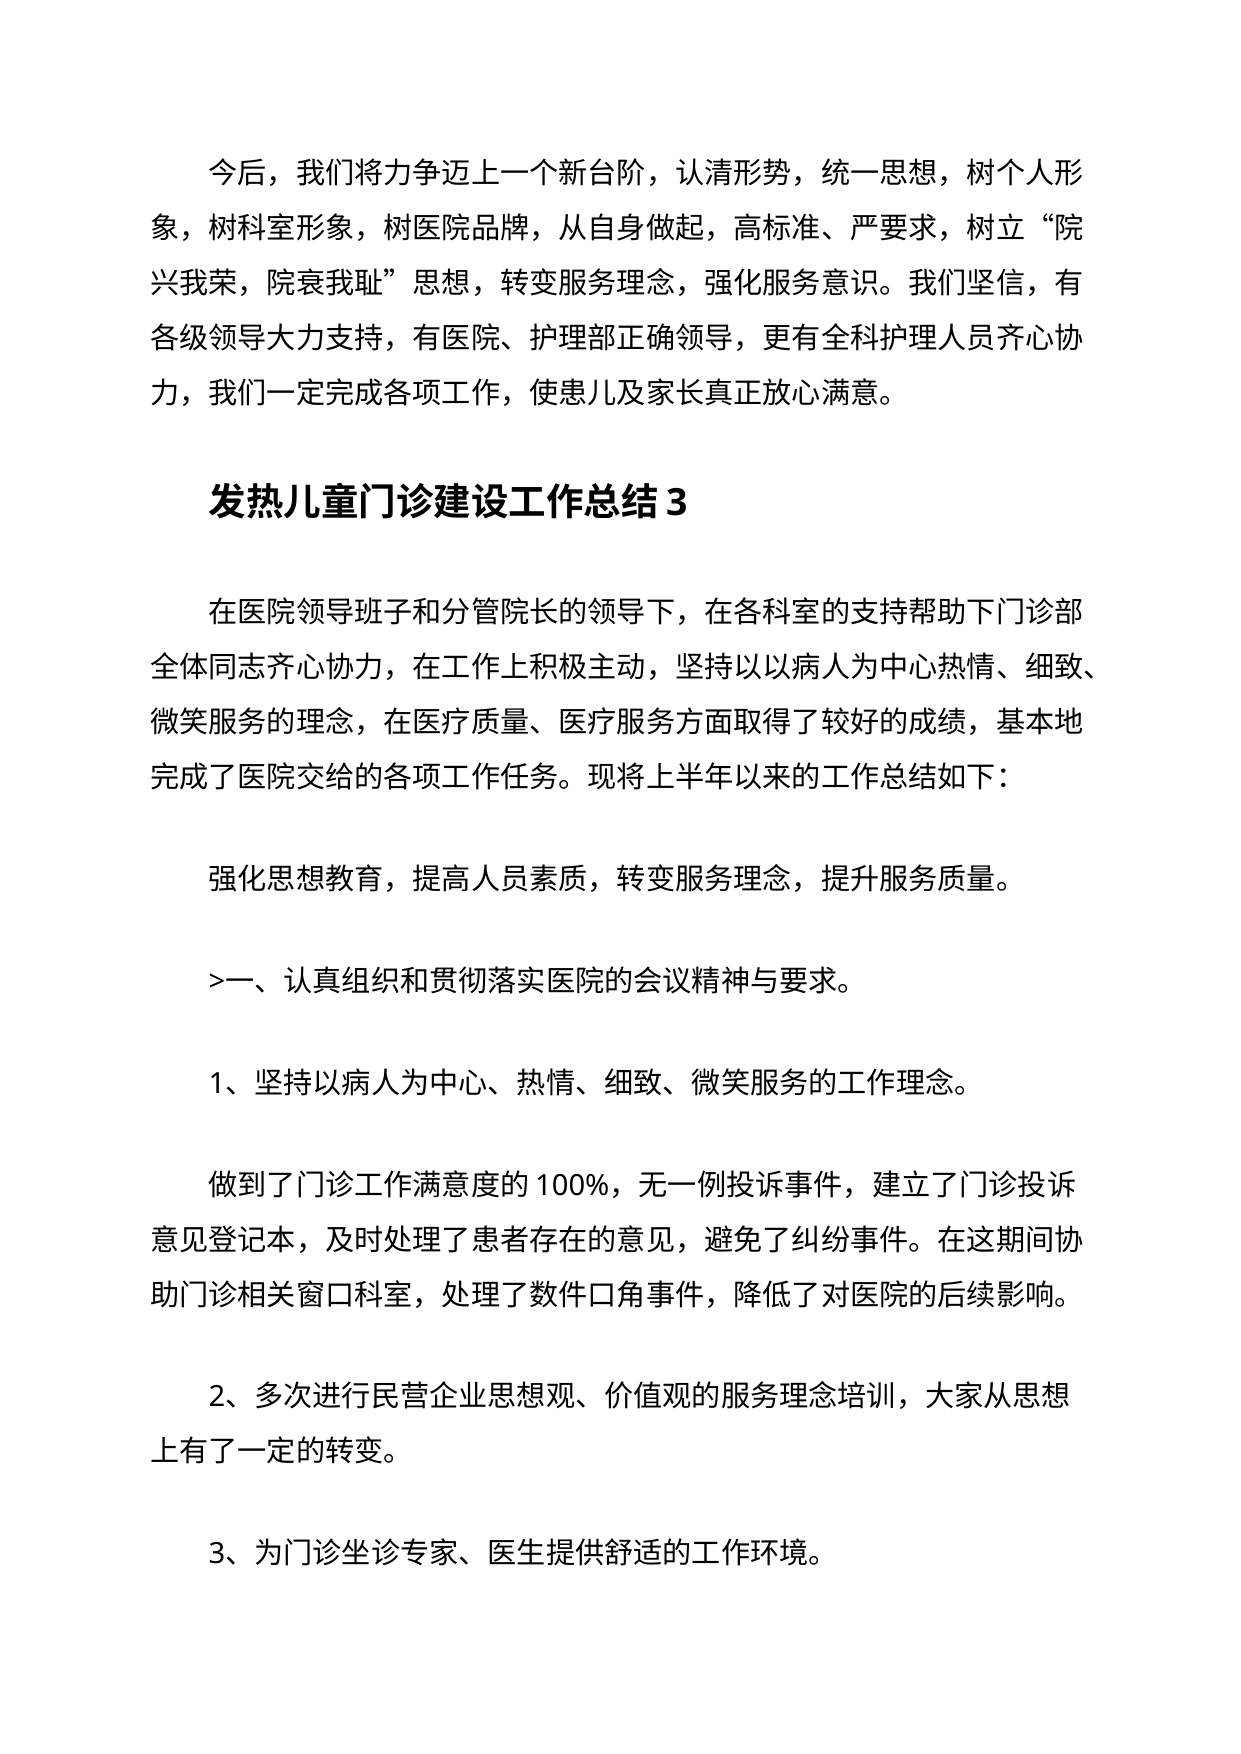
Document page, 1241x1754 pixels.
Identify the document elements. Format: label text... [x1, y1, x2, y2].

text 强化思想教育，提高人员素质，转变服务理念，提升服务质量。 [150, 855, 1090, 898]
text 1、坚持以病人为中心、热情、细致、微笑服务的工作理念。 [150, 1059, 1090, 1102]
text 在医院领导班子和分管院长的领导下，在各科室的支持帮助下门诊部全体同志齐心协力，在工作上积极主动，坚持以以病人为中心热情、细致、微笑服务的理念，在医疗质量、医疗服务方面取得了较好的成绩，基本地完成了医院交给的各项工作任务。现将上半年以来的工作总结如下： [150, 589, 1090, 796]
text 3、为门诊坐诊专家、医生提供舒适的工作环境。 [150, 1529, 1090, 1572]
text 做到了门诊工作满意度的100%，无一例投诉事件，建立了门诊投诉意见登记本，及时处理了患者存在的意见，避免了纠纷事件。在这期间协助门诊相关窗口科室，处理了数件口角事件，降低了对医院的后续影响。 [150, 1161, 1090, 1313]
text >一、认真组织和贯彻落实医院的会议精神与要求。 [150, 957, 1090, 999]
text 今后，我们将力争迈上一个新台阶，认清形势，统一思想，树个人形象，树科室形象，树医院品牌，从自身做起，高标准、严要求，树立“院兴我荣，院衰我耻”思想，转变服务理念，强化服务意识。我们坚信，有各级领导大力支持，有医院、护理部正确领导，更有全科护理人员齐心协力，我们一定完成各项工作，使患儿及家长真正放心满意。 [150, 150, 1090, 412]
text 2、多次进行民营企业思想观、价值观的服务理念培训，大家从思想上有了一定的转变。 [150, 1373, 1090, 1470]
text 发热儿童门诊建设工作总结3 [150, 471, 1090, 526]
